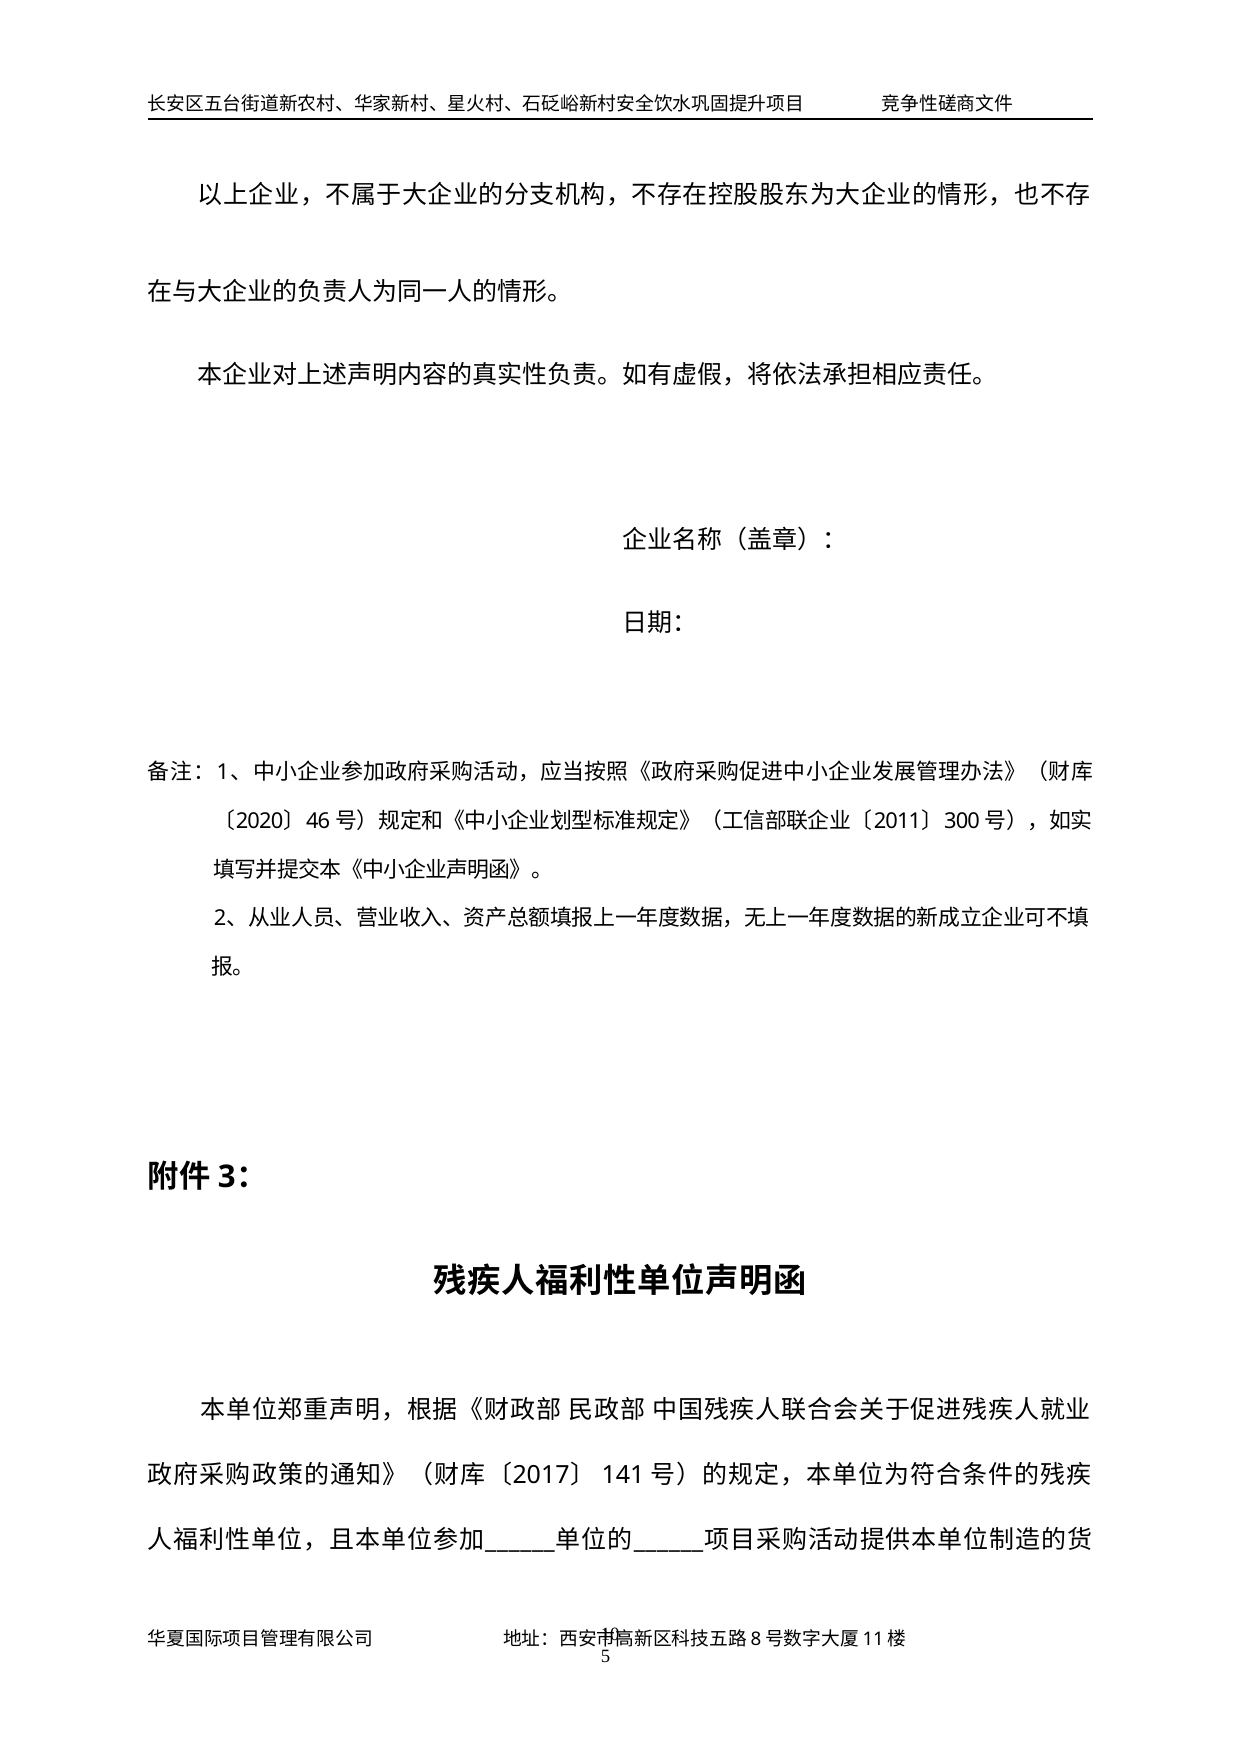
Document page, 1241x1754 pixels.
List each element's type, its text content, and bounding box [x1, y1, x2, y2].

text 附件3： [148, 1141, 1093, 1206]
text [148, 1375, 1093, 1570]
text 日期： [148, 588, 1093, 653]
text 企业名称（盖章）： [148, 505, 1093, 570]
text 备注：1、中小企业参加政府采购活动，应当按照《政府采购促进中小企业发展管理办法》（财库〔2020〕46号）规定和《中小企业划型标准规定》（工信部联企业〔2011〕300号），如实填写并提交本《中小企业声明函》。 [148, 754, 1093, 884]
text 残疾人福利性单位声明函 [148, 1245, 1093, 1310]
list 本企业对上述声明内容的真实性负责。如有虚假，将依法承担相应责任。 [148, 340, 1093, 405]
list 以上企业，不属于大企业的分支机构，不存在控股股东为大企业的情形，也不存在与大企业的负责人为同一人的情形。 [148, 160, 1093, 322]
text 2、从业人员、营业收入、资产总额填报上一年度数据，无上一年度数据的新成立企业可不填报。 [212, 899, 1093, 981]
